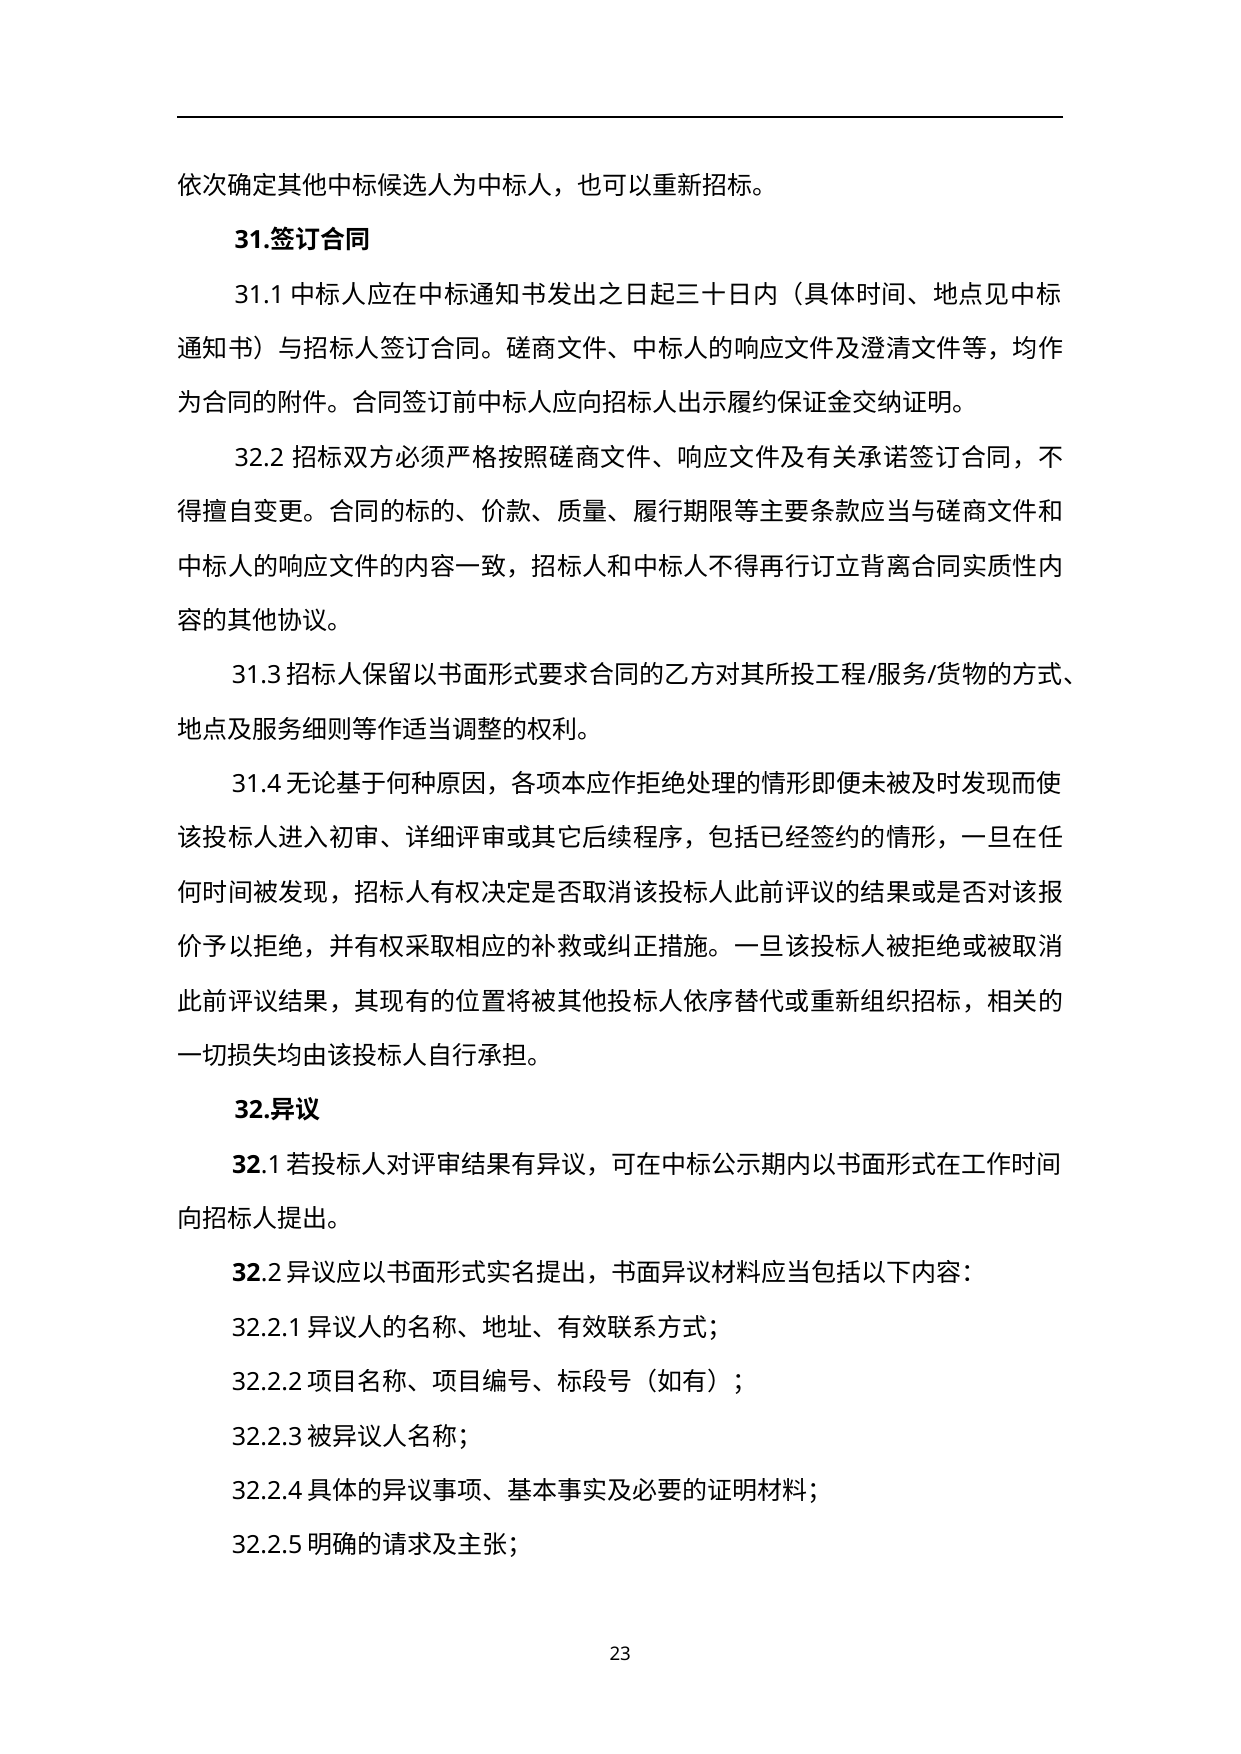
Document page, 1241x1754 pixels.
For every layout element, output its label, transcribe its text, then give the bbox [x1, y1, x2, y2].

text 32.2.2项目名称、项目编号、标段号（如有）； [177, 1362, 1063, 1398]
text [177, 165, 1063, 202]
text 32.2.5明确的请求及主张； [177, 1525, 1063, 1561]
text 32.1若投标人对评审结果有异议，可在中标公示期内以书面形式在工作时间向招标人提出。 [177, 1144, 1063, 1235]
text 32.2.1异议人的名称、地址、有效联系方式； [177, 1307, 1063, 1343]
text 32.2 招标双方必须严格按照磋商文件、响应文件及有关承诺签订合同，不得擅自变更。合同的标的、价款、质量、履行期限等主要条款应当与磋商文件和中标人的响应文件的内容一致，招标人和中标人不得再行订立背离合同实质性内容的其他协议。 [177, 437, 1063, 637]
text 32.2.4具体的异议事项、基本事实及必要的证明材料； [177, 1470, 1063, 1507]
text 31.3招标人保留以书面形式要求合同的乙方对其所投工程/服务/货物的方式、地点及服务细则等作适当调整的权利。 [177, 655, 1063, 745]
text 32.2异议应以书面形式实名提出，书面异议材料应当包括以下内容： [177, 1253, 1063, 1289]
text 32.2.3被异议人名称； [177, 1416, 1063, 1452]
text 31.4无论基于何种原因，各项本应作拒绝处理的情形即便未被及时发现而使该投标人进入初审、详细评审或其它后续程序，包括已经签约的情形，一旦在任何时间被发现，招标人有权决定是否取消该投标人此前评议的结果或是否对该报价予以拒绝，并有权采取相应的补救或纠正措施。一旦该投标人被拒绝或被取消此前评议结果，其现有的位置将被其他投标人依序替代或重新组织招标，相关的一切损失均由该投标人自行承担。 [177, 763, 1063, 1072]
text 31.签订合同 [177, 220, 1063, 256]
text 32.异议 [177, 1090, 1063, 1126]
text 31.1中标人应在中标通知书发出之日起三十日内（具体时间、地点见中标通知书）与招标人签订合同。磋商文件、中标人的响应文件及澄清文件等，均作为合同的附件。合同签订前中标人应向招标人出示履约保证金交纳证明。 [177, 274, 1063, 419]
